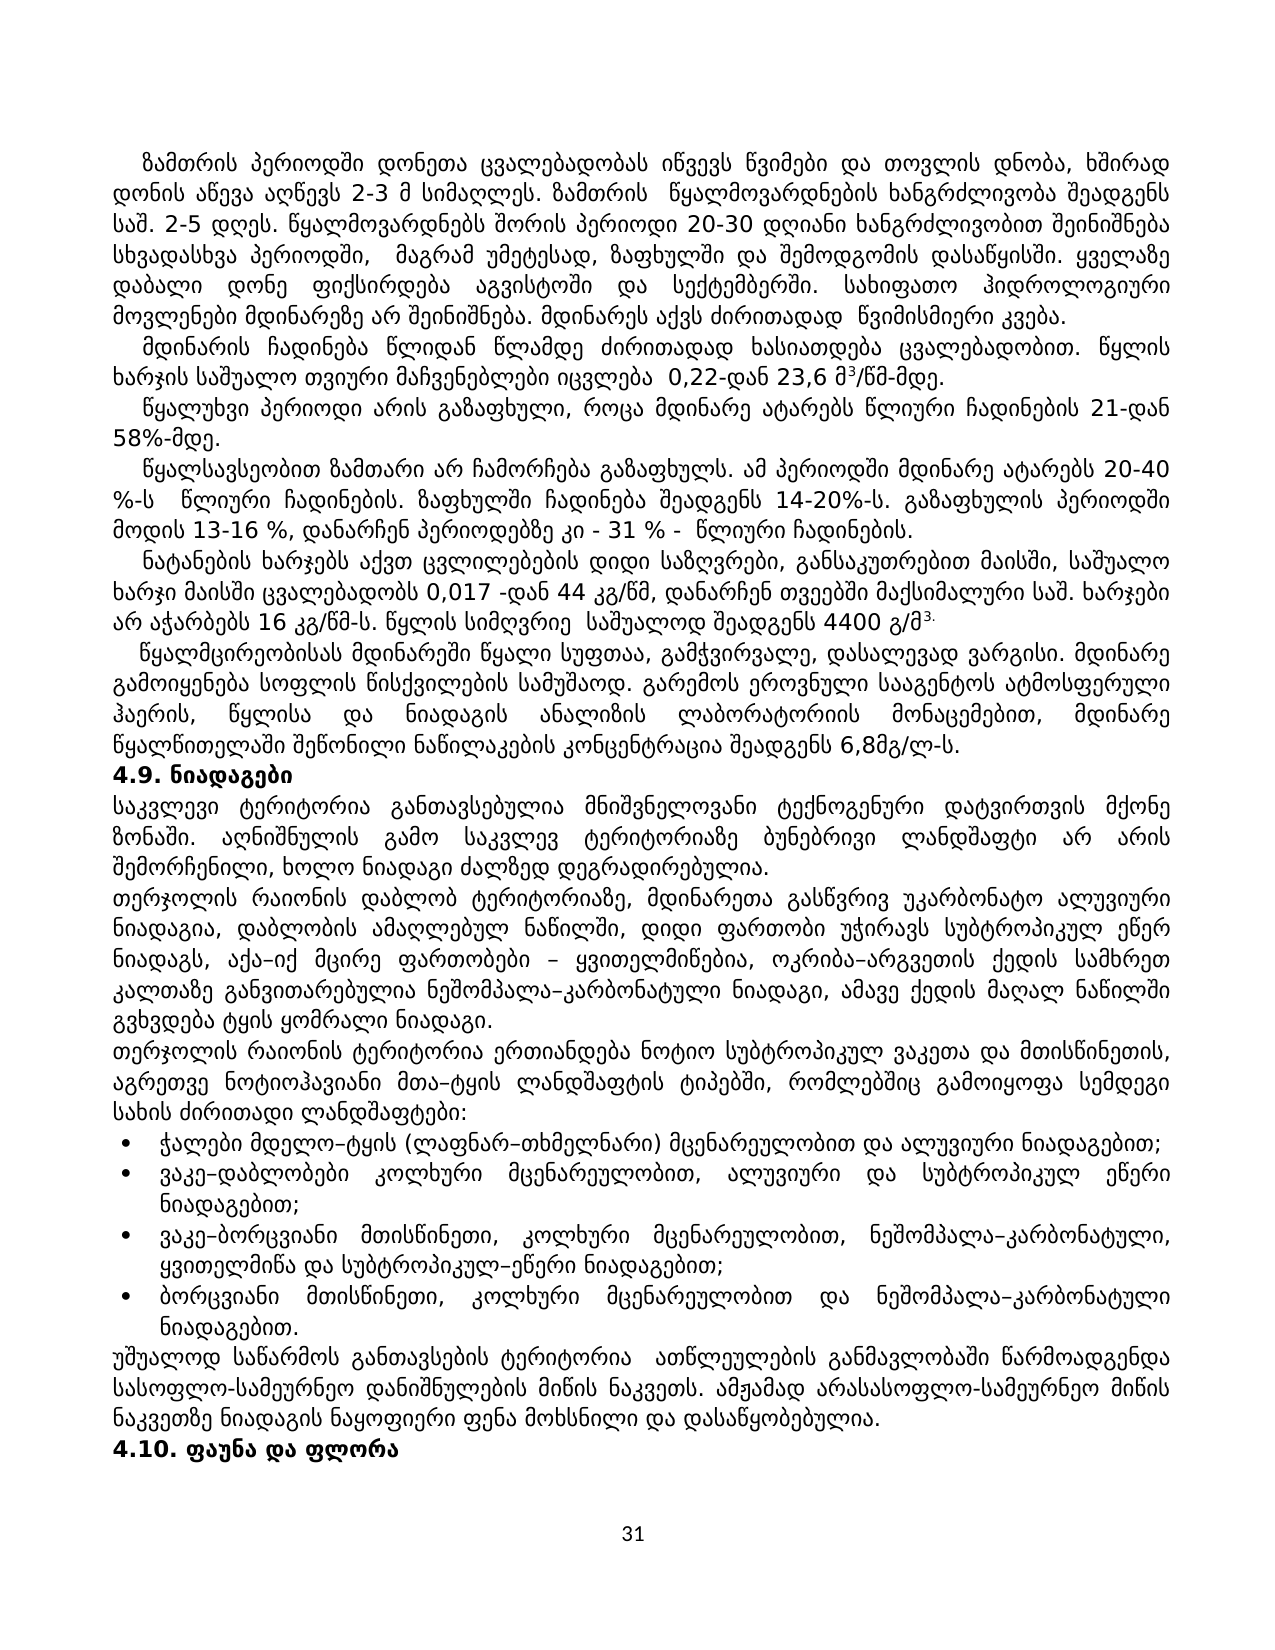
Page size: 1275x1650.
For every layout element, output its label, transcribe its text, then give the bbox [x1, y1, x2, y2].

text წყალსავსეობით ზამთარი არ ჩამორჩება გაზაფხულს. ამ პერიოდში მდინარე ატარებს 20-40 %-ს წლიური ჩადინების. ზაფხულში ჩადინება შეადგენს 14-20%-ს. გაზაფხულის პერიოდში მოდის 13-16 %, დანარჩენ პერიოდებზე კი - 31 % - წლიური ჩადინების. [112, 456, 1172, 544]
text საკვლევი ტერიტორია განთავსებულია მნიშვნელოვანი ტექნოგენური დატვირთვის მქონე ზონაში. აღნიშნულის გამო საკვლევ ტერიტორიაზე ბუნებრივი ლანდშაფტი არ არის შემორჩენილი, ხოლო ნიადაგი ძალზედ დეგრადირებულია. [112, 793, 1172, 881]
text თერჯოლის რაიონის დაბლობ ტერიტორიაზე, მდინარეთა გასწვრივ უკარბონატო ალუვიური ნიადაგია, დაბლობის ამაღლებულ ნაწილში, დიდი ფართობი უჭირავს სუბტროპიკულ ეწერ ნიადაგს, აქა–იქ მცირე ფართობები – ყვითელმიწებია, ოკრიბა–არგვეთის ქედის სამხრეთ კალთაზე განვითარებულია ნეშომპალა–კარბონატული ნიადაგი, ამავე ქედის მაღალ ნაწილში გვხვდება ტყის ყომრალი ნიადაგი. [112, 885, 1172, 1034]
text ზამთრის პერიოდში დონეთა ცვალებადობას იწვევს წვიმები და თოვლის დნობა, ხშირად დონის აწევა აღწევს 2-3 მ სიმაღლეს. ზამთრის წყალმოვარდნების ხანგრძლივობა შეადგენს საშ. 2-5 დღეს. წყალმოვარდნებს შორის პერიოდი 20-30 დღიანი ხანგრძლივობით შეინიშნება სხვადასხვა პერიოდში, მაგრამ უმეტესად, ზაფხულში და შემოდგომის დასაწყისში. ყველაზე დაბალი დონე ფიქსირდება აგვისტოში და სექტემბერში. სახიფათო ჰიდროლოგიური მოვლენები მდინარეზე არ შეინიშნება. მდინარეს აქვს ძირითადად წვიმისმიერი კვება. [103, 150, 1162, 330]
text ნატანების ხარჯებს აქვთ ცვლილებების დიდი საზღვრები, განსაკუთრებით მაისში, საშუალო ხარჯი მაისში ცვალებადობს 0,017 -დან 44 კგ/წმ, დანარჩენ თვეებში მაქსიმალური საშ. ხარჯები არ აჭარბებს 16 კგ/წმ-ს. წყლის სიმღვრიე საშუალოდ შეადგენს 4400 გ/მ3. [112, 548, 1172, 636]
text წყალუხვი პერიოდი არის გაზაფხული, როცა მდინარე ატარებს წლიური ჩადინების 21-დან 58%-მდე. [112, 395, 1172, 452]
text თერჯოლის რაიონის ტერიტორია ერთიანდება ნოტიო სუბტროპიკულ ვაკეთა და მთისწინეთის, აგრეთვე ნოტიოჰავიანი მთა–ტყის ლანდშაფტის ტიპებში, რომლებშიც გამოიყოფა სემდეგი სახის ძირითადი ლანდშაფტები: [112, 1038, 1172, 1126]
text 4.10. ფაუნა და ფლორა [112, 1436, 1172, 1463]
list ვაკე–ბორცვიანი მთისწინეთი, კოლხური მცენარეულობით, ნეშომპალა–კარბონატული, ყვითელმიწა და სუბტროპიკულ–ეწერი ნიადაგებით; [122, 1222, 1172, 1279]
list ვაკე–დაბლობები კოლხური მცენარეულობით, ალუვიური და სუბტროპიკულ ეწერი ნიადაგებით; [122, 1161, 1172, 1218]
list ბორცვიანი მთისწინეთი, კოლხური მცენარეულობით და ნეშომპალა–კარბონატული ნიადაგებით. [122, 1283, 1172, 1340]
list ჭალები მდელო–ტყის (ლაფნარ–თხმელნარი) მცენარეულობით და ალუვიური ნიადაგებით; [122, 1130, 1172, 1157]
text წყალმცირეობისას მდინარეში წყალი სუფთაა, გამჭვირვალე, დასალევად ვარგისი. მდინარე გამოიყენება სოფლის წისქვილების სამუშაოდ. გარემოს ეროვნული სააგენტოს ატმოსფერული ჰაერის, წყლისა და ნიადაგის ანალიზის ლაბორატორიის მონაცემებით, მდინარე წყალწითელაში შეწონილი ნაწილაკების კონცენტრაცია შეადგენს 6,8მგ/ლ-ს. [112, 640, 1172, 758]
text უშუალოდ საწარმოს განთავსების ტერიტორია ათწლეულების განმავლობაში წარმოადგენდა სასოფლო-სამეურნეო დანიშნულების მიწის ნაკვეთს. ამჟამად არასასოფლო-სამეურნეო მიწის ნაკვეთზე ნიადაგის ნაყოფიერი ფენა მოხსნილი და დასაწყობებულია. [112, 1344, 1172, 1432]
text 4.9. ნიადაგები [112, 762, 1172, 789]
text მდინარის ჩადინება წლიდან წლამდე ძირითადად ხასიათდება ცვალებადობით. წყლის ხარჯის საშუალო თვიური მაჩვენებლები იცვლება 0,22-დან 23,6 მ3/წმ-მდე. [112, 334, 1172, 391]
